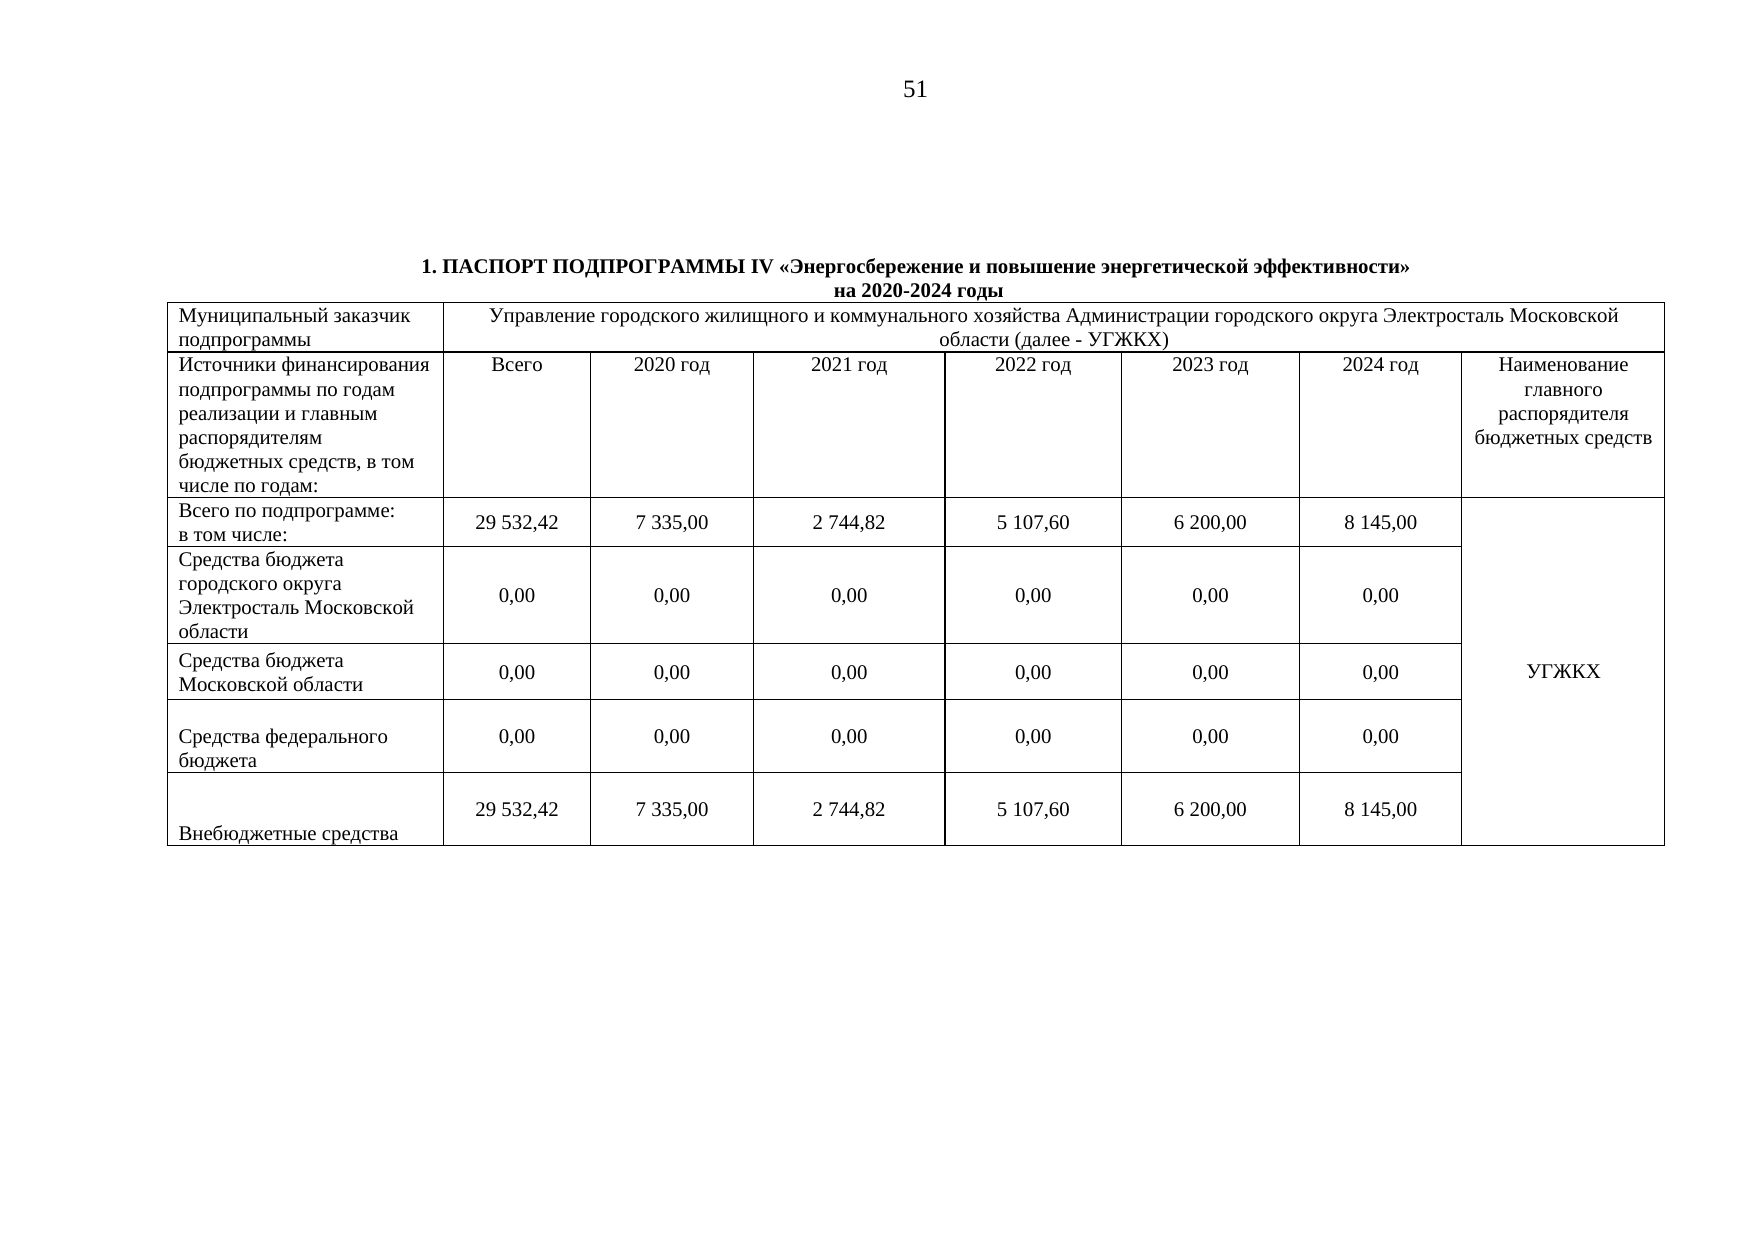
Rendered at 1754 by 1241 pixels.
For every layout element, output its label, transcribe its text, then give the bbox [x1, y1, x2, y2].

table_cell 5 107,60 [946, 773, 1121, 845]
table_cell 0,00 [1300, 644, 1461, 699]
table_header 1. ПАСПОРТ ПОДПРОГРАММЫ IV «Энергосбережение и повышение энергетической эффективности» на 2020-2024 годы [167, 177, 1665, 302]
table_cell 7 335,00 [591, 773, 753, 845]
table_cell 2024 год [1300, 353, 1461, 497]
table_cell 2023 год [1122, 353, 1299, 497]
table_cell Муниципальный заказчик подпрограммы [168, 303, 443, 351]
table_cell 2 744,82 [754, 498, 944, 546]
table_cell 0,00 [591, 700, 753, 772]
table_cell 0,00 [754, 700, 944, 772]
table_cell 0,00 [591, 644, 753, 699]
table_cell Всего [444, 353, 590, 497]
table_cell 0,00 [754, 644, 944, 699]
table_cell УГЖКХ [1462, 498, 1664, 845]
table_cell 5 107,60 [946, 498, 1121, 546]
table_cell 0,00 [444, 547, 590, 643]
table_cell 0,00 [1300, 700, 1461, 772]
table_cell Всего по подпрограмме: в том числе: [168, 498, 443, 546]
table_cell 0,00 [1122, 700, 1299, 772]
table_cell 2020 год [591, 353, 753, 497]
table_cell 0,00 [1122, 644, 1299, 699]
table_cell 0,00 [946, 547, 1121, 643]
table_cell 6 200,00 [1122, 498, 1299, 546]
table_cell 0,00 [754, 547, 944, 643]
table_cell Управление городского жилищного и коммунального хозяйства Администрации городского округа Электросталь Московской области (далее - УГЖКХ) [444, 303, 1664, 351]
table_cell Средства бюджета Московской области [168, 644, 443, 699]
table_cell Внебюджетные средства [168, 773, 443, 845]
table_cell 0,00 [1300, 547, 1461, 643]
table_cell 6 200,00 [1122, 773, 1299, 845]
table_cell 0,00 [946, 700, 1121, 772]
table_cell Средства федерального бюджета [168, 700, 443, 772]
table_cell Источники финансирования подпрограммы по годам реализации и главным распорядителям бюджетных средств, в том числе по годам: [168, 353, 443, 497]
table_cell 0,00 [1122, 547, 1299, 643]
table_cell 0,00 [591, 547, 753, 643]
table_cell 8 145,00 [1300, 498, 1461, 546]
table_cell 29 532,42 [444, 498, 590, 546]
table_cell 7 335,00 [591, 498, 753, 546]
table_cell Средства бюджета городского округа Электросталь Московской области [168, 547, 443, 643]
table_cell 2 744,82 [754, 773, 944, 845]
table_cell Наименование главного распорядителя бюджетных средств [1462, 353, 1664, 497]
table_cell 0,00 [946, 644, 1121, 699]
table_cell 29 532,42 [444, 773, 590, 845]
table_cell 0,00 [444, 644, 590, 699]
table_cell 0,00 [444, 700, 590, 772]
table_cell 2021 год [754, 353, 944, 497]
table_cell 8 145,00 [1300, 773, 1461, 845]
table_cell 2022 год [946, 353, 1121, 497]
